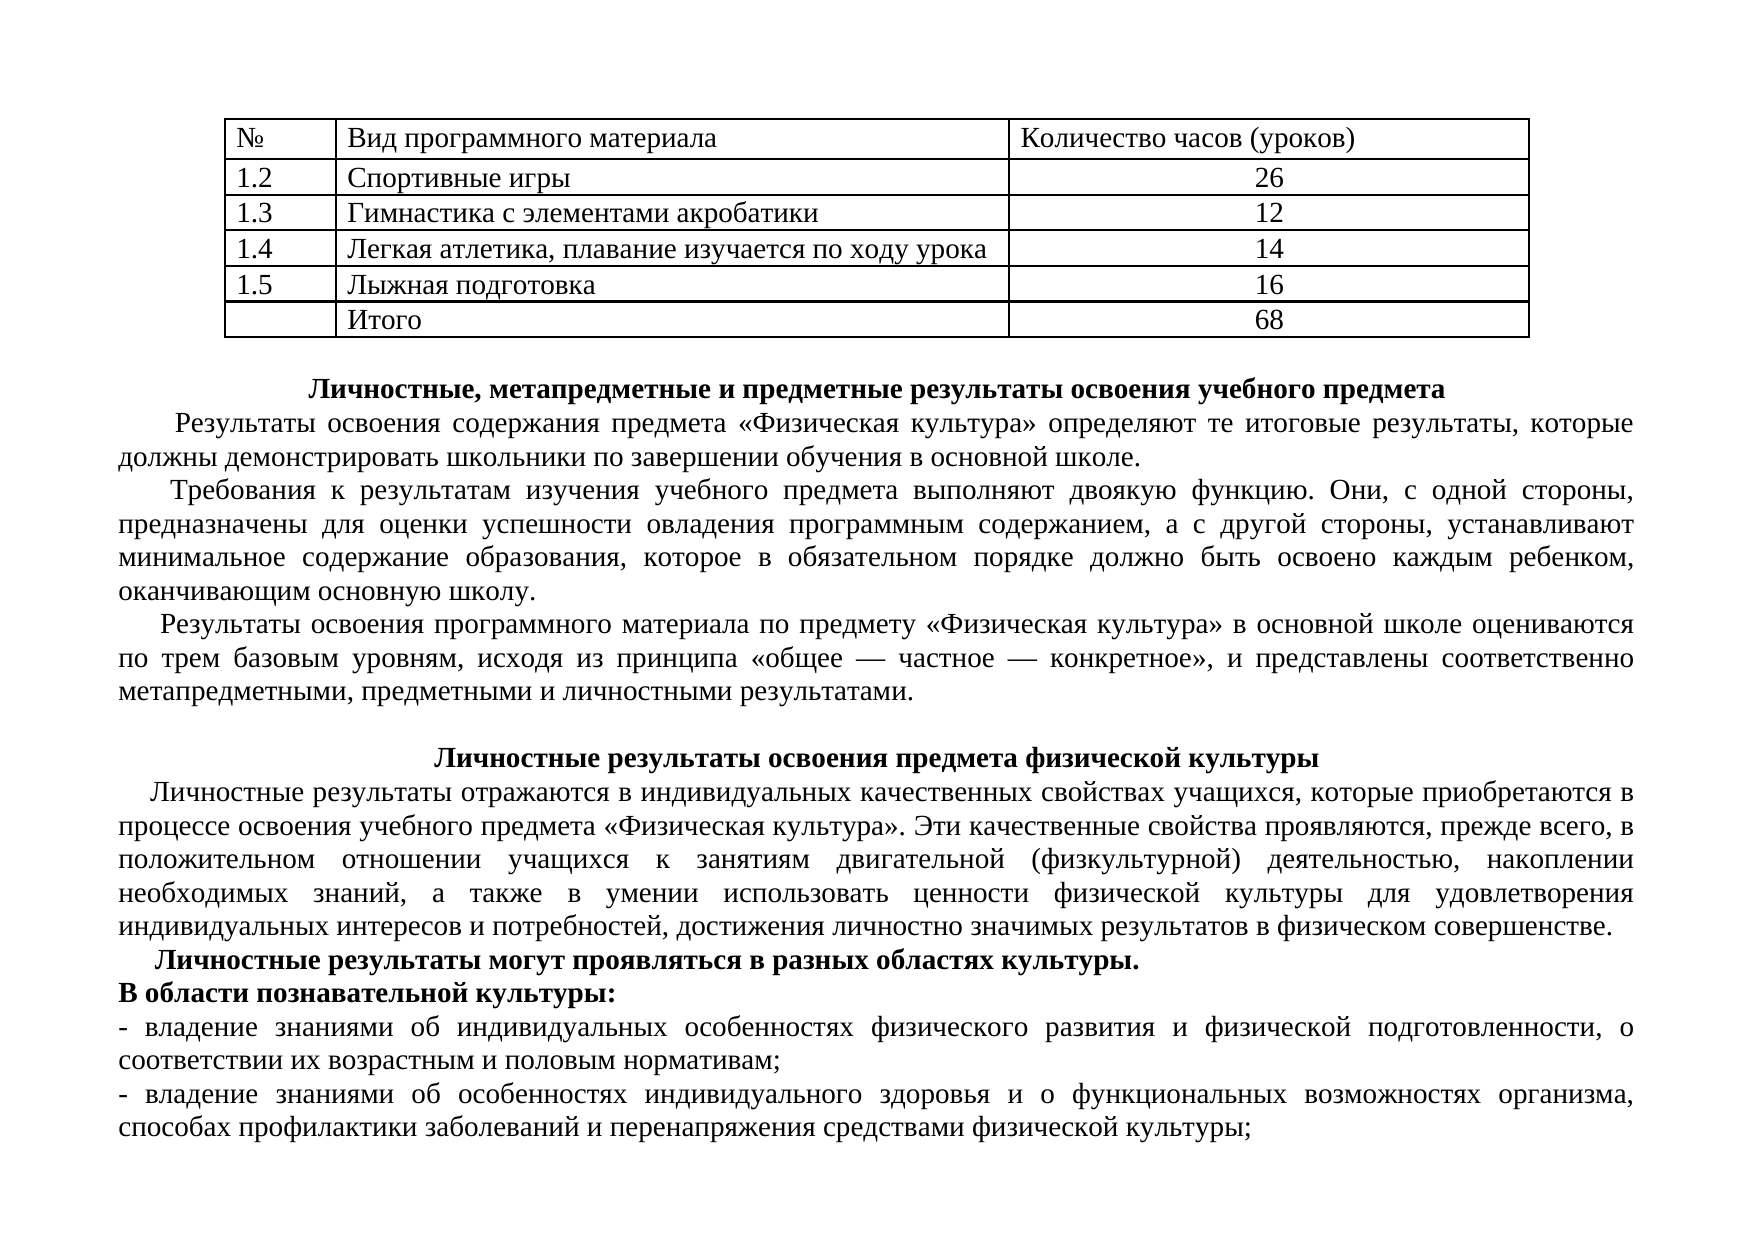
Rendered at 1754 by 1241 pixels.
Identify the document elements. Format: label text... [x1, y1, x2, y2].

text Личностные результаты отражаются в индивидуальных качественных свойствах учащихся, которые приобретаются в процессе освоения учебного предмета «Физическая культура». Эти качественные свойства проявляются, прежде всего, в положительном отношении учащихся к занятиям двигательной (физкультурной) деятельностью, накоплении необходимых знаний, а также в умении использовать ценности физической культуры для удовлетворения индивидуальных интересов и потребностей, достижения личностно значимых результатов в физическом совершенстве. [118, 774, 1636, 942]
text Требования к результатам изучения учебного предмета выполняют двоякую функцию. Они, с одной стороны, предназначены для оценки успешности овладения программным содержанием, а с другой стороны, устанавливают минимальное содержание образования, которое в обязательном порядке должно быть освоено каждым ребенком, оканчивающим основную школу. [118, 472, 1636, 606]
text - владение знаниями об особенностях индивидуального здоровья и о функциональных возможностях организма, способах профилактики заболеваний и перенапряжения средствами физической культуры; [118, 1076, 1636, 1143]
table_cell 16 [1010, 267, 1528, 300]
text Результаты освоения программного материала по предмету «Физическая культура» в основной школе оцениваются по трем базовым уровням, исходя из принципа «общее — частное — конкретное», и представлены соответственно метапредметными, предметными и личностными результатами. [118, 606, 1636, 707]
text В области познавательной культуры: [118, 975, 1636, 1009]
table_cell 1.4 [226, 231, 335, 265]
table_cell Спортивные игры [337, 160, 1008, 193]
table_cell Легкая атлетика, плавание изучается по ходу урока [337, 231, 1008, 265]
table_header Вид программного материала [337, 120, 1008, 158]
table_cell Гимнастика с элементами акробатики [337, 196, 1008, 229]
table_cell Лыжная подготовка [337, 267, 1008, 300]
text - владение знаниями об индивидуальных особенностях физического развития и физической подготовленности, о соответствии их возрастным и половым нормативам; [118, 1009, 1636, 1076]
table_cell 12 [1010, 196, 1528, 229]
table_cell 68 [1010, 303, 1528, 336]
text Результаты освоения содержания предмета «Физическая культура» определяют те итоговые результаты, которые должны демонстрировать школьники по завершении обучения в основной школе. [118, 405, 1636, 472]
table_cell Итого [337, 303, 1008, 336]
table_header № [226, 120, 335, 158]
table_cell 1.2 [226, 160, 335, 193]
table_cell [226, 303, 335, 336]
table_cell 1.5 [226, 267, 335, 300]
table_cell 26 [1010, 160, 1528, 193]
text Личностные результаты могут проявляться в разных областях культуры. [118, 942, 1636, 975]
table_header Количество часов (уроков) [1010, 120, 1528, 158]
text Личностные, метапредметные и предметные результаты освоения учебного предмета [118, 372, 1636, 405]
table_cell 14 [1010, 231, 1528, 265]
table_cell 1.3 [226, 196, 335, 229]
text Личностные результаты освоения предмета физической культуры [118, 741, 1636, 774]
